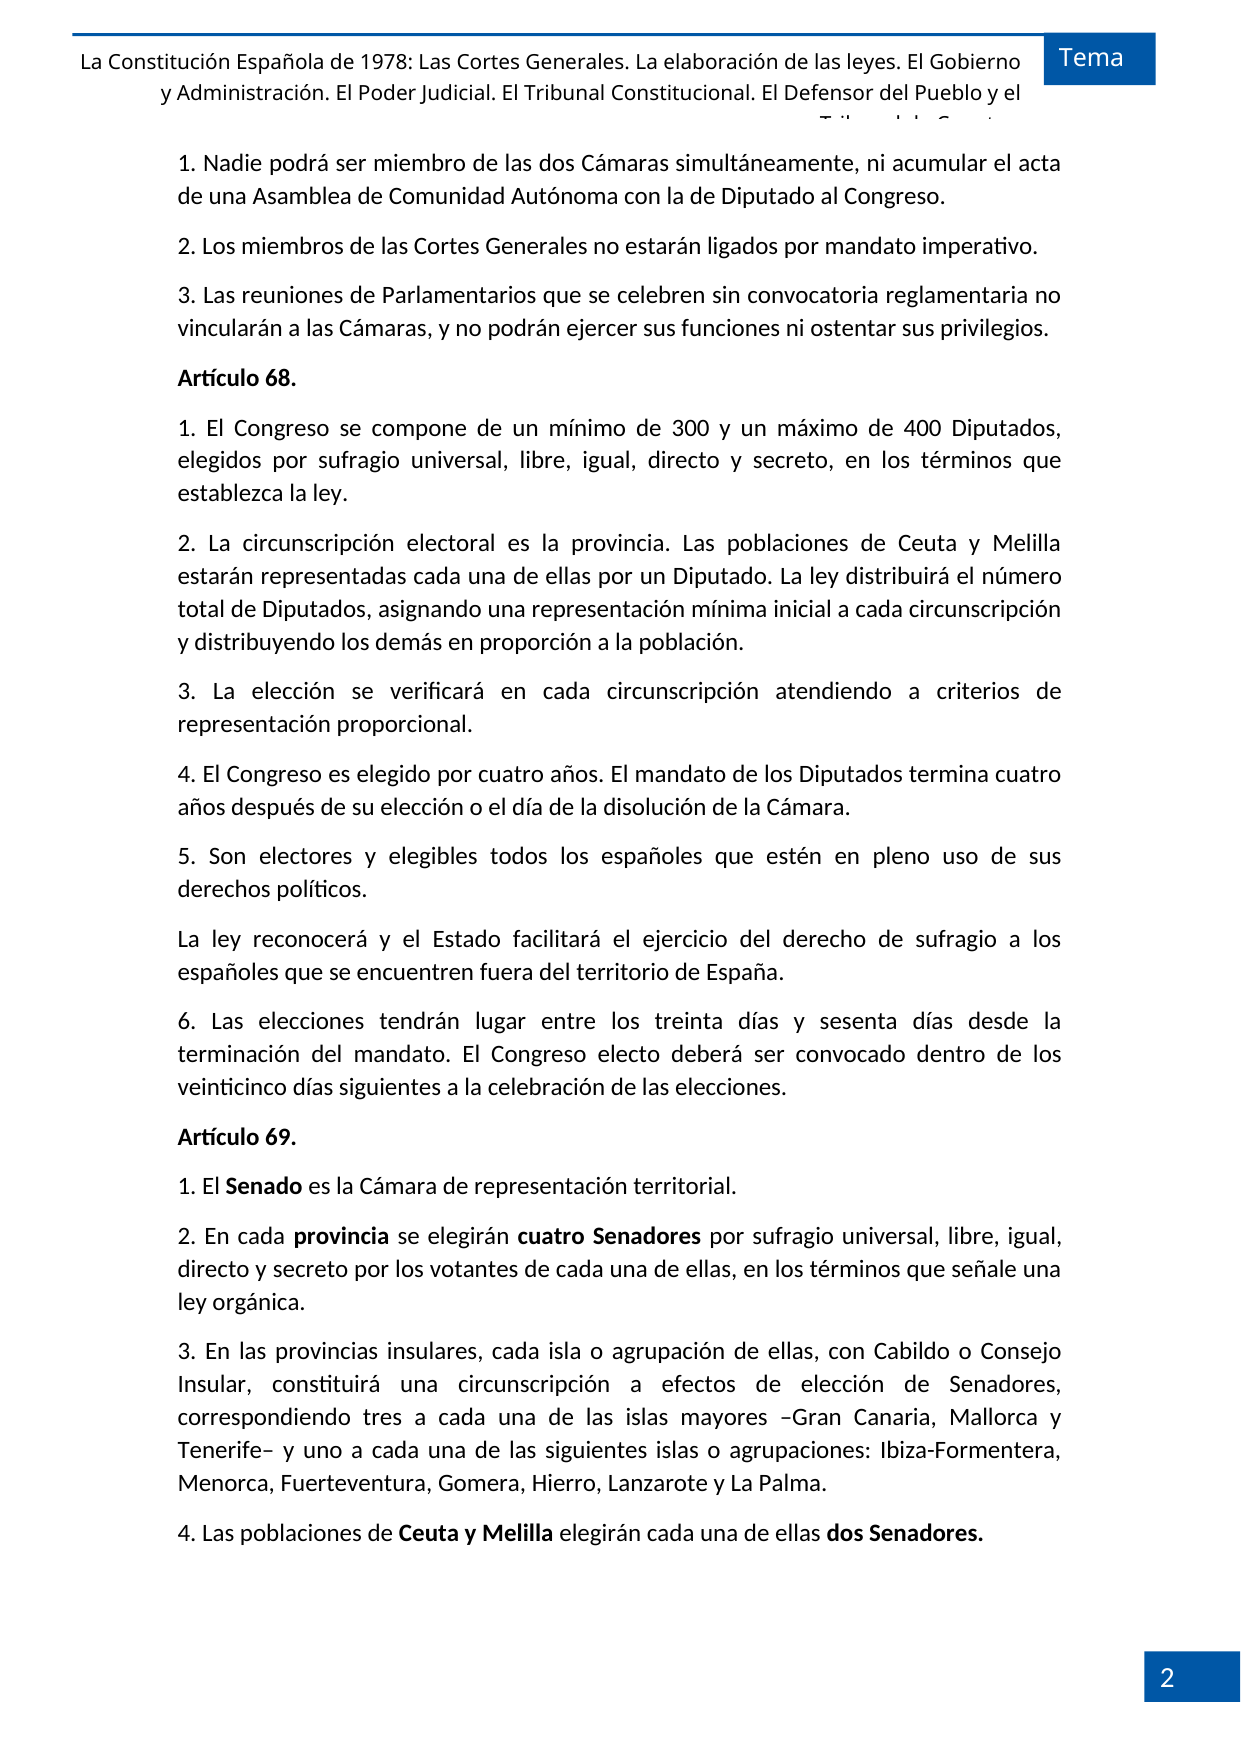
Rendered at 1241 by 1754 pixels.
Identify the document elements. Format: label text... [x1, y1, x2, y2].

text 4. Las poblaciones de Ceuta y Melilla elegirán cada una de ellas dos Senadores. [177, 1517, 1063, 1547]
text 3. La elección se verificará en cada circunscripción atendiendo a criterios de representación proporcional. [177, 676, 1063, 739]
text 1. El Senado es la Cámara de representación territorial. [177, 1171, 1063, 1201]
text La ley reconocerá y el Estado facilitará el ejercicio del derecho de sufragio a los españoles que se encuentren fuera del territorio de España. [177, 923, 1063, 986]
text 3. Las reuniones de Parlamentarios que se celebren sin convocatoria reglamentaria no vincularán a las Cámaras, y no podrán ejercer sus funciones ni ostentar sus privilegios. [177, 280, 1063, 343]
text Artículo 68. [177, 362, 1063, 393]
text 5. Son electores y elegibles todos los españoles que estén en pleno uso de sus derechos políticos. [177, 841, 1063, 904]
text 3. En las provincias insulares, cada isla o agrupación de ellas, con Cabildo o Consejo Insular, constituirá una circunscripción a efectos de elección de Senadores, correspondiendo tres a cada una de las islas mayores –Gran Canaria, Mallorca y Tenerife– y uno a cada una de las siguientes islas o agrupaciones: Ibiza-Formentera, Menorca, Fuerteventura, Gomera, Hierro, Lanzarote y La Palma. [177, 1336, 1063, 1498]
text 4. El Congreso es elegido por cuatro años. El mandato de los Diputados termina cuatro años después de su elección o el día de la disolución de la Cámara. [177, 758, 1063, 821]
text 1. Nadie podrá ser miembro de las dos Cámaras simultáneamente, ni acumular el acta de una Asamblea de Comunidad Autónoma con la de Diputado al Congreso. [177, 148, 1063, 211]
text 2. En cada provincia se elegirán cuatro Senadores por sufragio universal, libre, igual, directo y secreto por los votantes de cada una de ellas, en los términos que señale una ley orgánica. [177, 1220, 1063, 1316]
text 1. El Congreso se compone de un mínimo de 300 y un máximo de 400 Diputados, elegidos por sufragio universal, libre, igual, directo y secreto, en los términos que establezca la ley. [177, 412, 1063, 508]
text 2. La circunscripción electoral es la provincia. Las poblaciones de Ceuta y Melilla estarán representadas cada una de ellas por un Diputado. La ley distribuirá el número total de Diputados, asignando una representación mínima inicial a cada circunscripción y distribuyendo los demás en proporción a la población. [177, 527, 1063, 656]
text 6. Las elecciones tendrán lugar entre los treinta días y sesenta días desde la terminación del mandato. El Congreso electo deberá ser convocado dentro de los veinticinco días siguientes a la celebración de las elecciones. [177, 1006, 1063, 1102]
text Artículo 69. [177, 1121, 1063, 1151]
text 2. Los miembros de las Cortes Generales no estarán ligados por mandato imperativo. [177, 230, 1063, 261]
